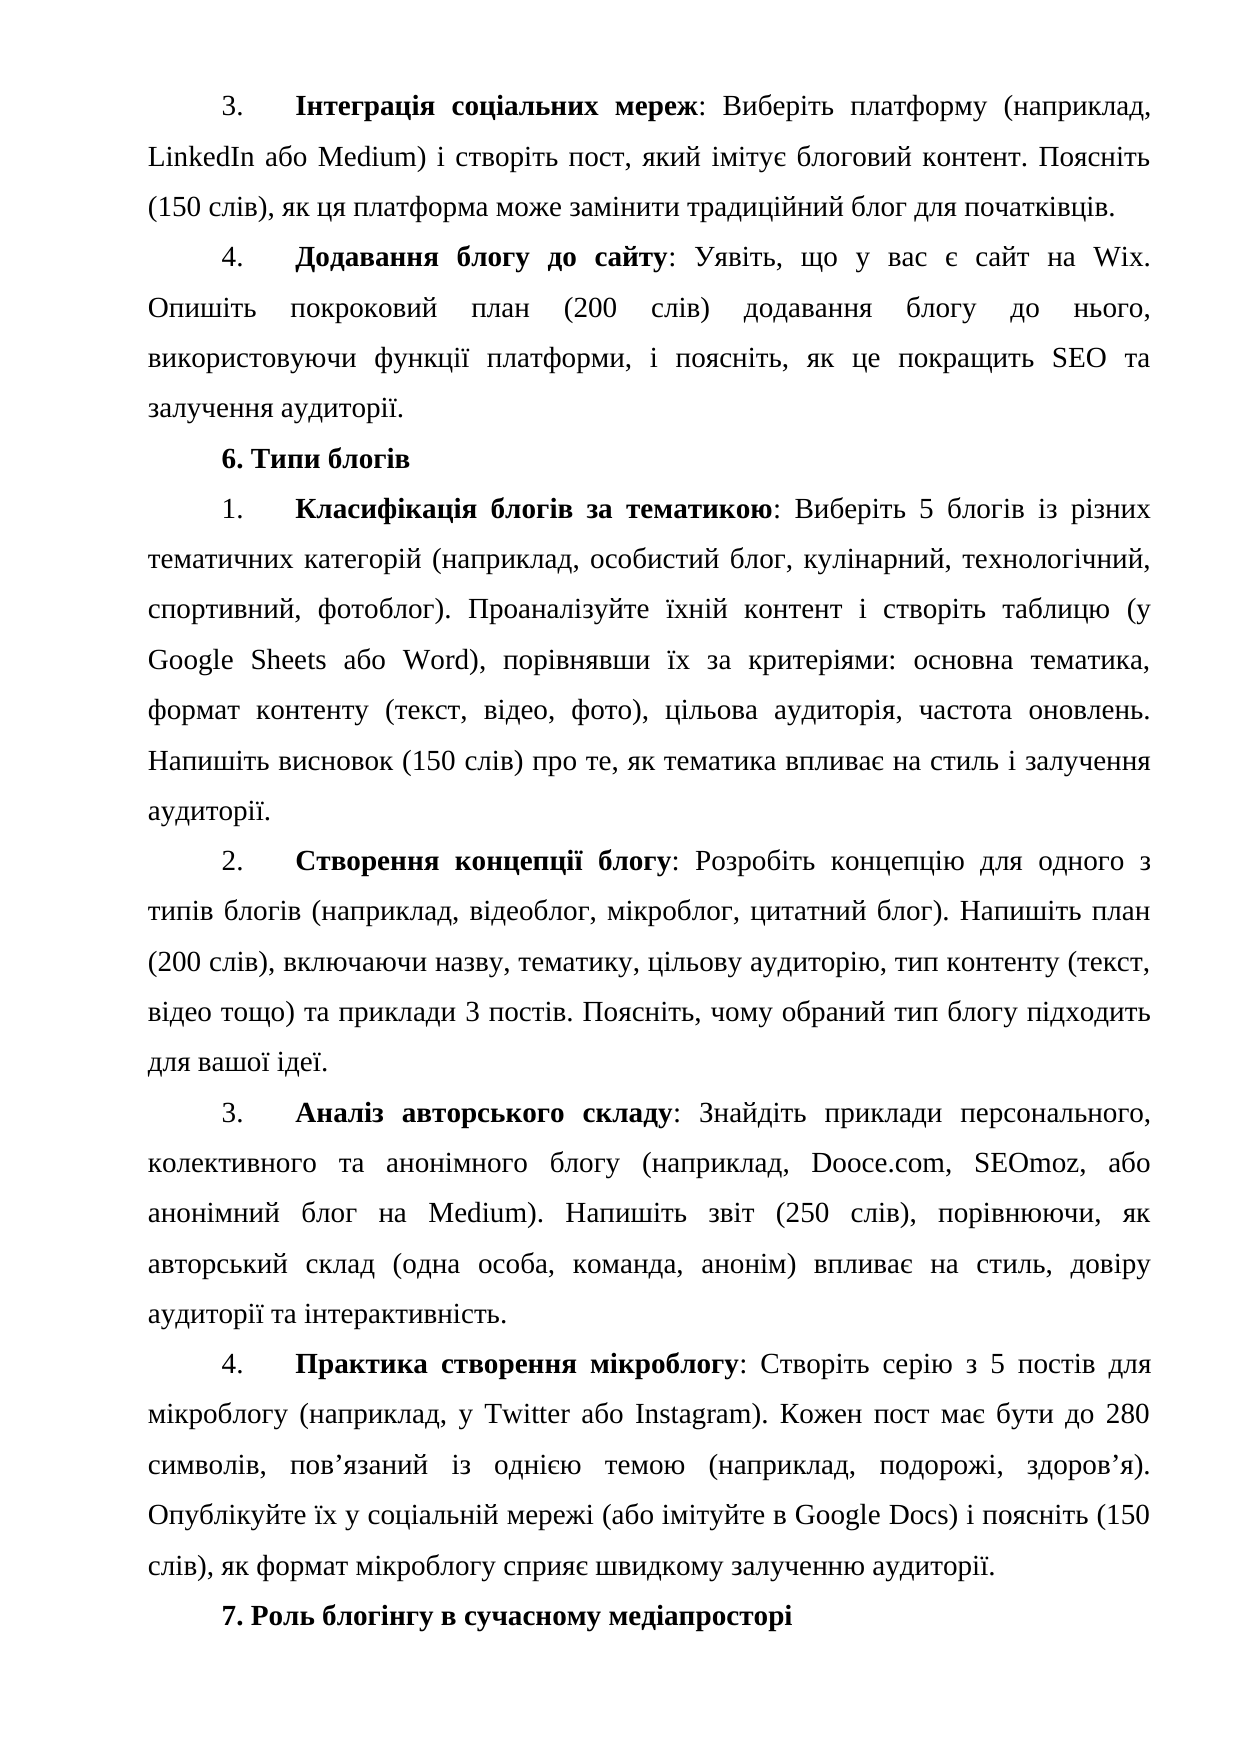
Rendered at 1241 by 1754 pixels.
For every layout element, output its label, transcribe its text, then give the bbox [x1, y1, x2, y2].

list Практика створення мікроблогу: Створіть серію з 5 постів для мікроблогу (наприклад, у Twitter або Instagram). Кожен пост має бути до 280 символів, пов’язаний із однією темою (наприклад, подорожі, здоров’я). Опублікуйте їх у соціальній мережі (або імітуйте в Google Docs) і поясніть (150 слів), як формат мікроблогу сприяє швидкому залученню аудиторії. [148, 1346, 1152, 1581]
list Додавання блогу до сайту: Уявіть, що у вас є сайт на Wix. Опишіть покроковий план (200 слів) додавання блогу до нього, використовуючи функції платформи, і поясніть, як це покращить SEO та залучення аудиторії. [148, 239, 1152, 424]
text 7. Роль блогінгу в сучасному медіапросторі [148, 1598, 1152, 1631]
list Інтеграція соціальних мереж: Виберіть платформу (наприклад, LinkedIn або Medium) і створіть пост, який імітує блоговий контент. Поясніть (150 слів), як ця платформа може замінити традиційний блог для початківців. [148, 88, 1152, 223]
list Класифікація блогів за тематикою: Виберіть 5 блогів із різних тематичних категорій (наприклад, особистий блог, кулінарний, технологічний, спортивний, фотоблог). Проаналізуйте їхній контент і створіть таблицю (у Google Sheets або Word), порівнявши їх за критеріями: основна тематика, формат контенту (текст, відео, фото), цільова аудиторія, частота оновлень. Напишіть висновок (150 слів) про те, як тематика впливає на стиль і залучення аудиторії. [148, 491, 1152, 826]
text 6. Типи блогів [148, 441, 1152, 474]
list Створення концепції блогу: Розробіть концепцію для одного з типів блогів (наприклад, відеоблог, мікроблог, цитатний блог). Напишіть план (200 слів), включаючи назву, тематику, цільову аудиторію, тип контенту (текст, відео тощо) та приклади 3 постів. Поясніть, чому обраний тип блогу підходить для вашої ідеї. [148, 843, 1152, 1078]
list Аналіз авторського складу: Знайдіть приклади персонального, колективного та анонімного блогу (наприклад, Dooce.com, SEOmoz, або анонімний блог на Medium). Напишіть звіт (250 слів), порівнюючи, як авторський склад (одна особа, команда, анонім) впливає на стиль, довіру аудиторії та інтерактивність. [148, 1095, 1152, 1329]
